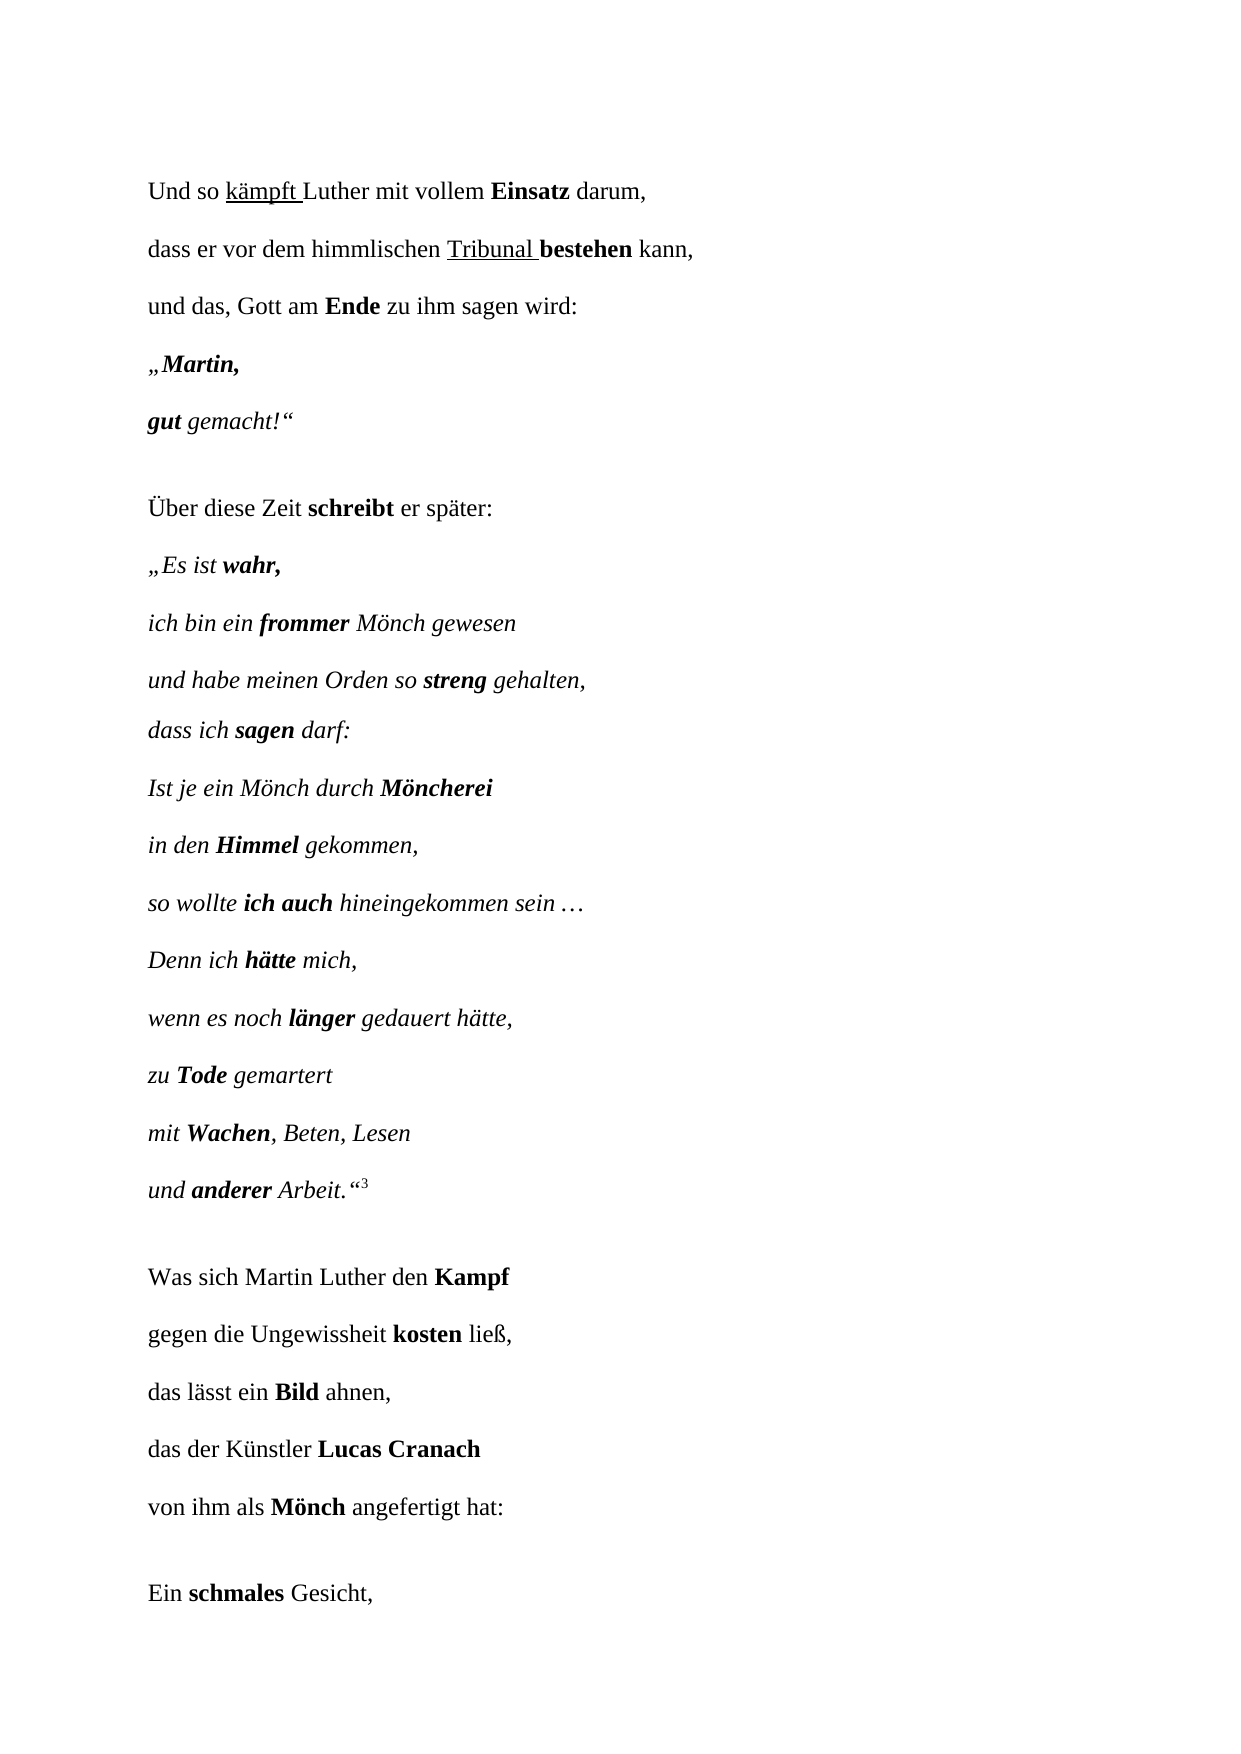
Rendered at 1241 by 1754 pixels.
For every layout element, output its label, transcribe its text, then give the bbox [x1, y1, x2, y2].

text und das, Gott am Ende zu ihm sagen wird: [148, 291, 1093, 320]
text gegen die Ungewissheit kosten ließ, [148, 1319, 1093, 1348]
text und habe meinen Orden so streng gehalten, [148, 665, 1093, 694]
text ich bin ein frommer Mönch gewesen [148, 608, 1093, 636]
text Denn ich hätte mich, [148, 945, 1093, 974]
text „Martin, [148, 349, 1093, 378]
text Und so kämpft Luther mit vollem Einsatz darum, [148, 176, 1093, 205]
text Über diese Zeit schreibt er später: [148, 493, 1093, 521]
text in den Himmel gekommen, [148, 830, 1093, 859]
text so wollte ich auch hineingekommen sein … [148, 888, 1093, 917]
text dass ich sagen darf: [148, 715, 1093, 744]
text das lässt ein Bild ahnen, [148, 1377, 1093, 1405]
text von ihm als Mönch angefertigt hat: [148, 1492, 1093, 1520]
text dass er vor dem himmlischen Tribunal bestehen kann, [148, 234, 1093, 263]
text und anderer Arbeit.“3 [148, 1175, 1093, 1204]
text Ein schmales Gesicht, [148, 1578, 1093, 1607]
text Ist je ein Mönch durch Möncherei [148, 773, 1093, 802]
text zu Tode gemartert [148, 1060, 1093, 1089]
text Was sich Martin Luther den Kampf [148, 1262, 1093, 1290]
text mit Wachen, Beten, Lesen [148, 1118, 1093, 1147]
text gut gemacht!“ [148, 406, 1093, 435]
text „Es ist wahr, [148, 550, 1093, 579]
text das der Künstler Lucas Cranach [148, 1434, 1093, 1463]
text wenn es noch länger gedauert hätte, [148, 1003, 1093, 1032]
